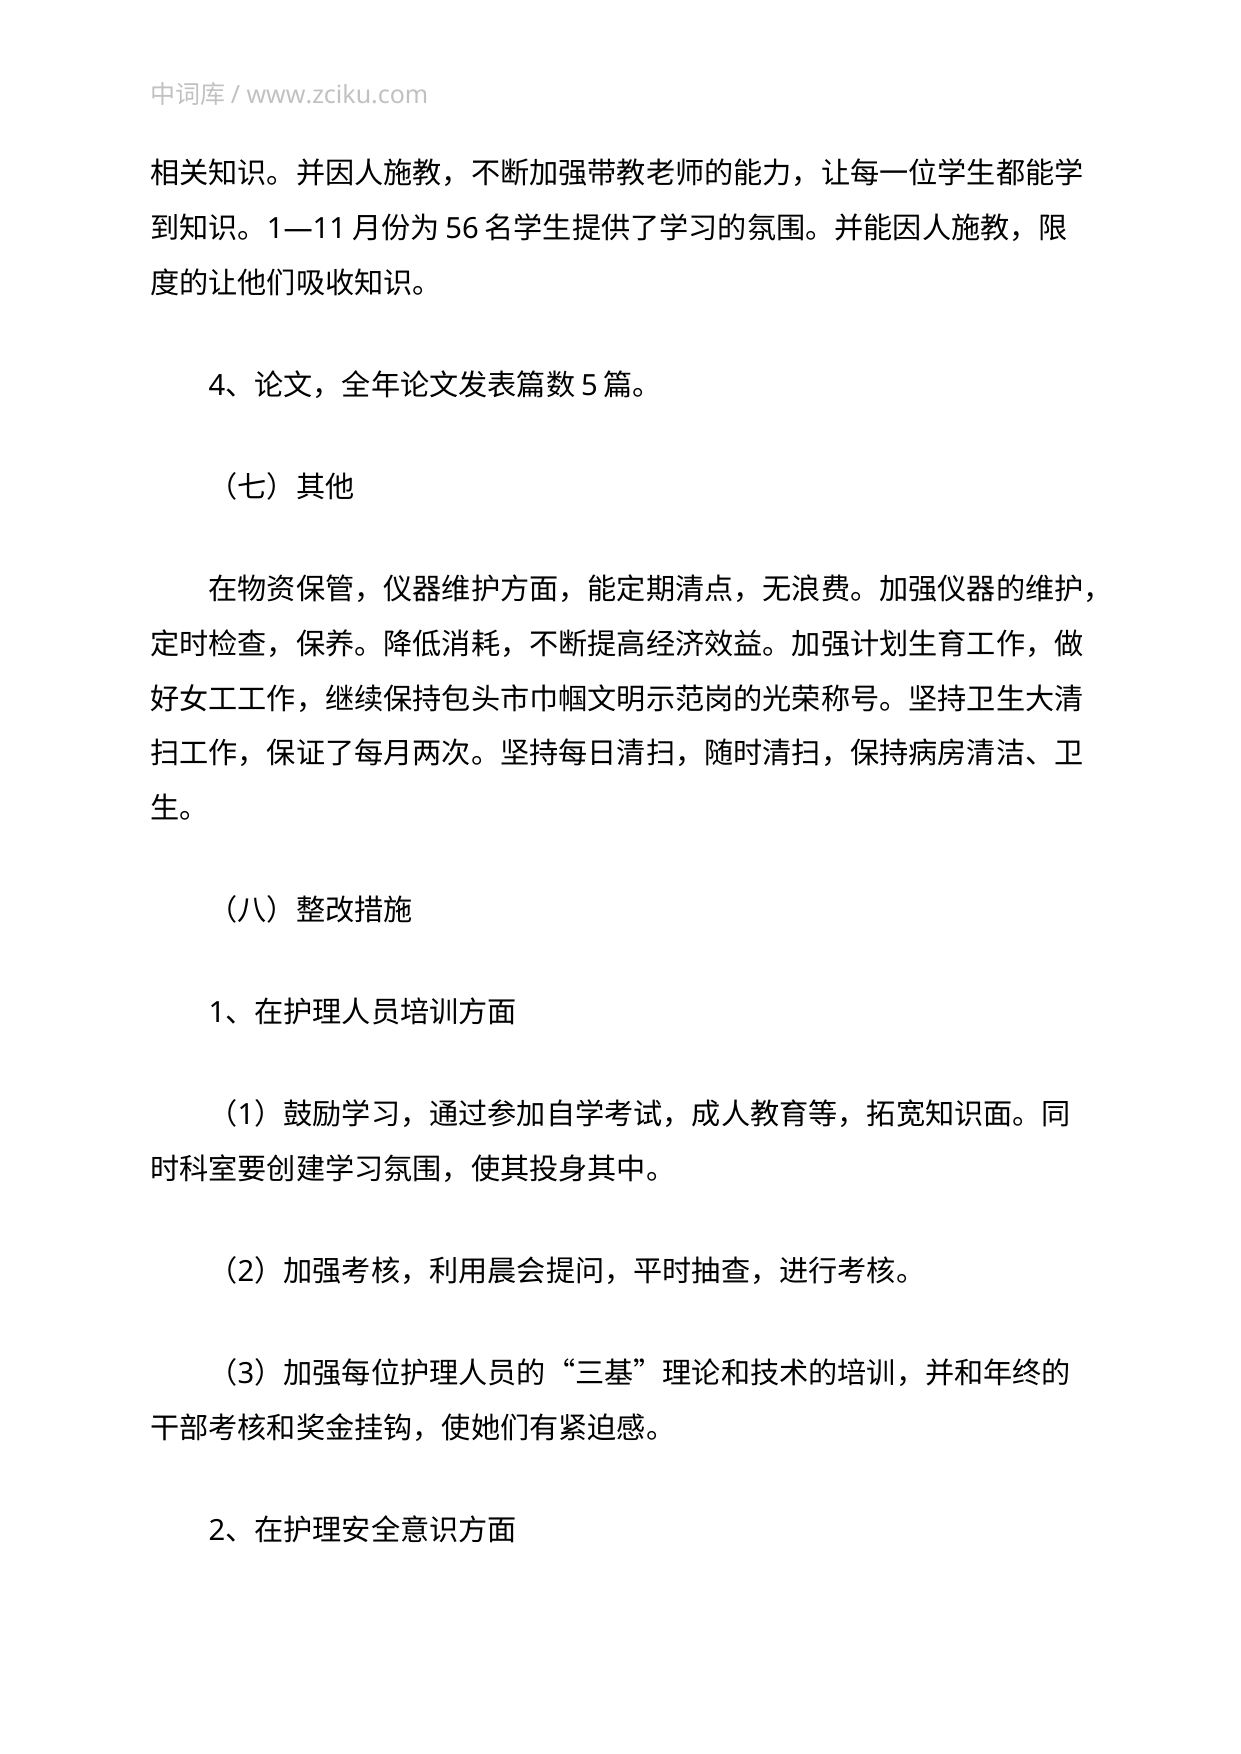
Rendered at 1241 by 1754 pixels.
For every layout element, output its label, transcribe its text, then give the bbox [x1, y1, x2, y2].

text （1）鼓励学习，通过参加自学考试，成人教育等，拓宽知识面。同时科室要创建学习氛围，使其投身其中。 [150, 1091, 1090, 1188]
text （3）加强每位护理人员的“三基”理论和技术的培训，并和年终的干部考核和奖金挂钩，使她们有紧迫感。 [150, 1349, 1090, 1447]
text （七）其他 [150, 464, 1090, 506]
text （八）整改措施 [150, 887, 1090, 929]
text （2）加强考核，利用晨会提问，平时抽查，进行考核。 [150, 1247, 1090, 1290]
text 1、在护理人员培训方面 [150, 988, 1090, 1031]
text 2、在护理安全意识方面 [150, 1506, 1090, 1548]
text 4、论文，全年论文发表篇数5篇。 [150, 362, 1090, 404]
text 在物资保管，仪器维护方面，能定期清点，无浪费。加强仪器的维护，定时检查，保养。降低消耗，不断提高经济效益。加强计划生育工作，做好女工工作，继续保持包头市巾帼文明示范岗的光荣称号。坚持卫生大清扫工作，保证了每月两次。坚持每日清扫，随时清扫，保持病房清洁、卫生。 [150, 565, 1090, 827]
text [150, 150, 1090, 302]
